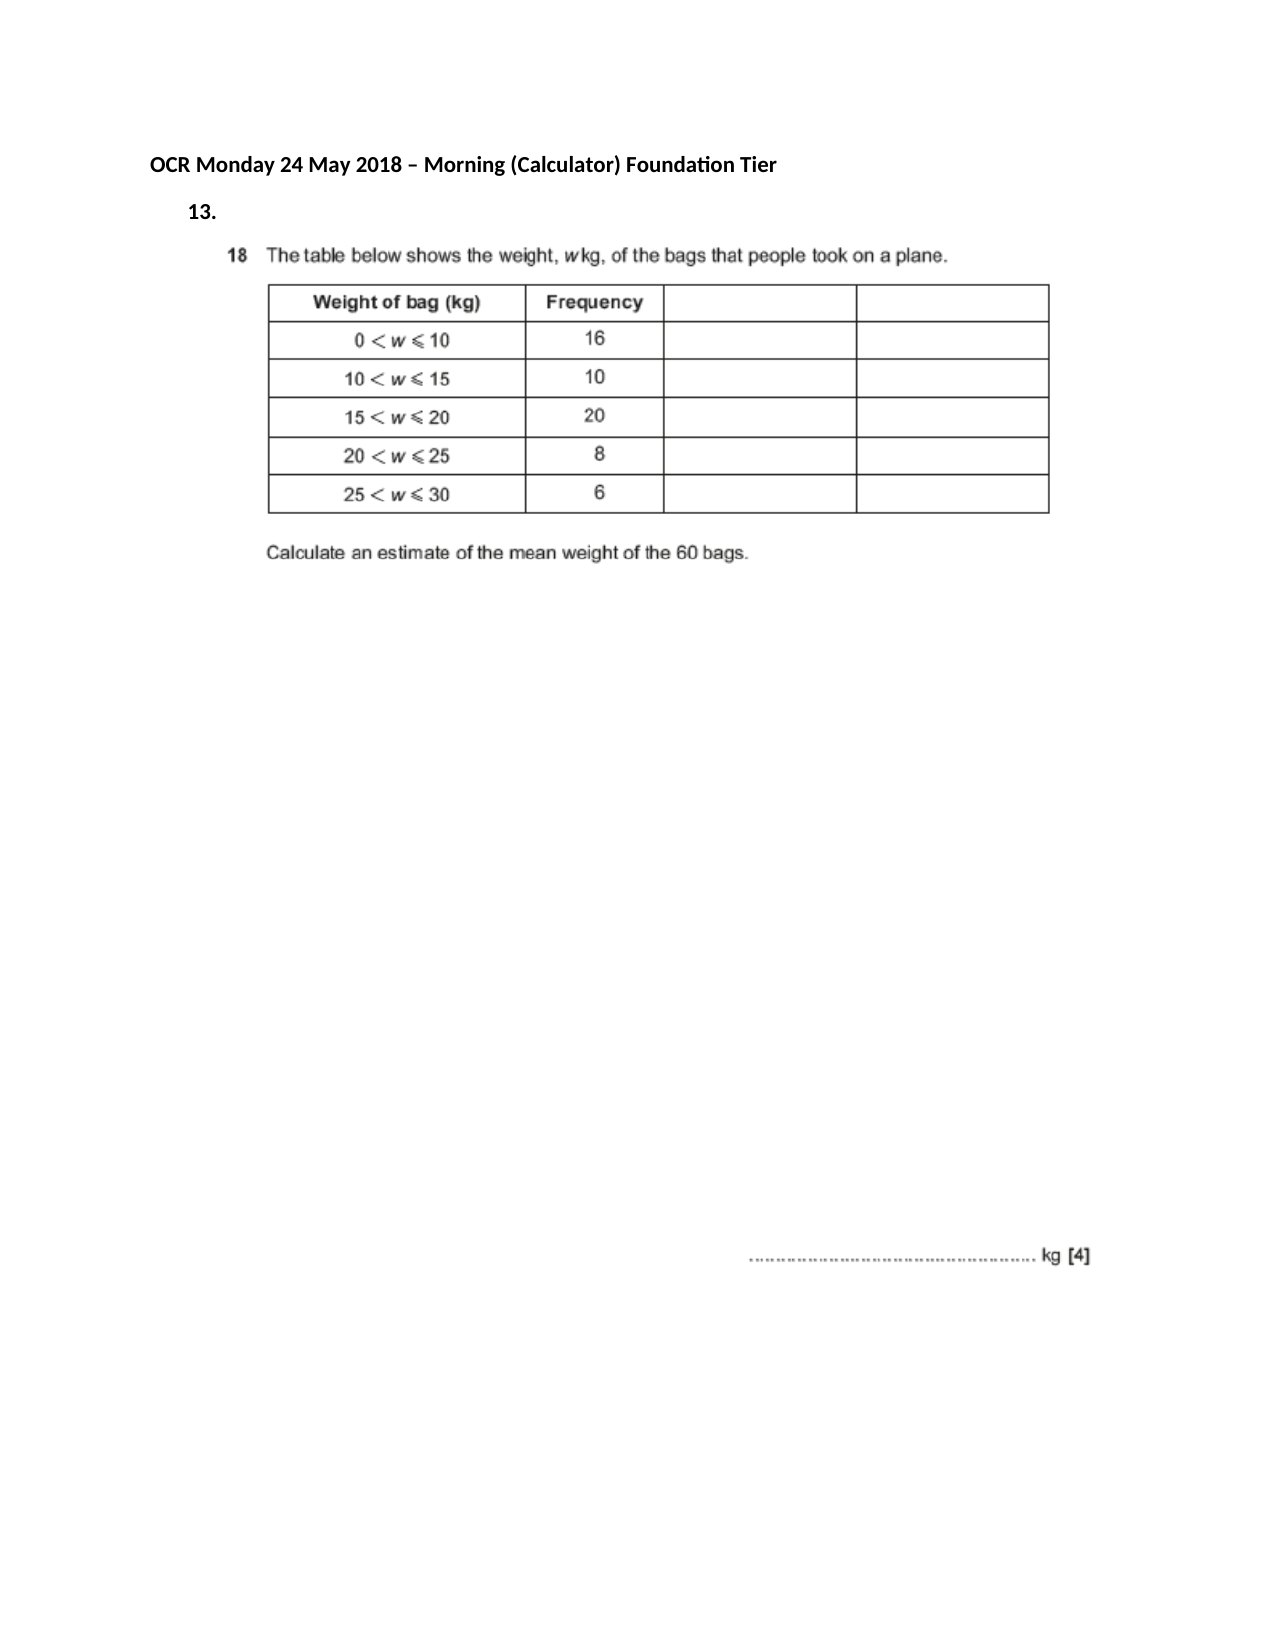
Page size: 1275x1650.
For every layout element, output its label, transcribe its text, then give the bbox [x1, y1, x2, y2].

picture [216, 240, 1109, 1284]
text OCR Monday 24 May 2018 – Morning (Calculator) Foundation Tier [150, 150, 1125, 178]
